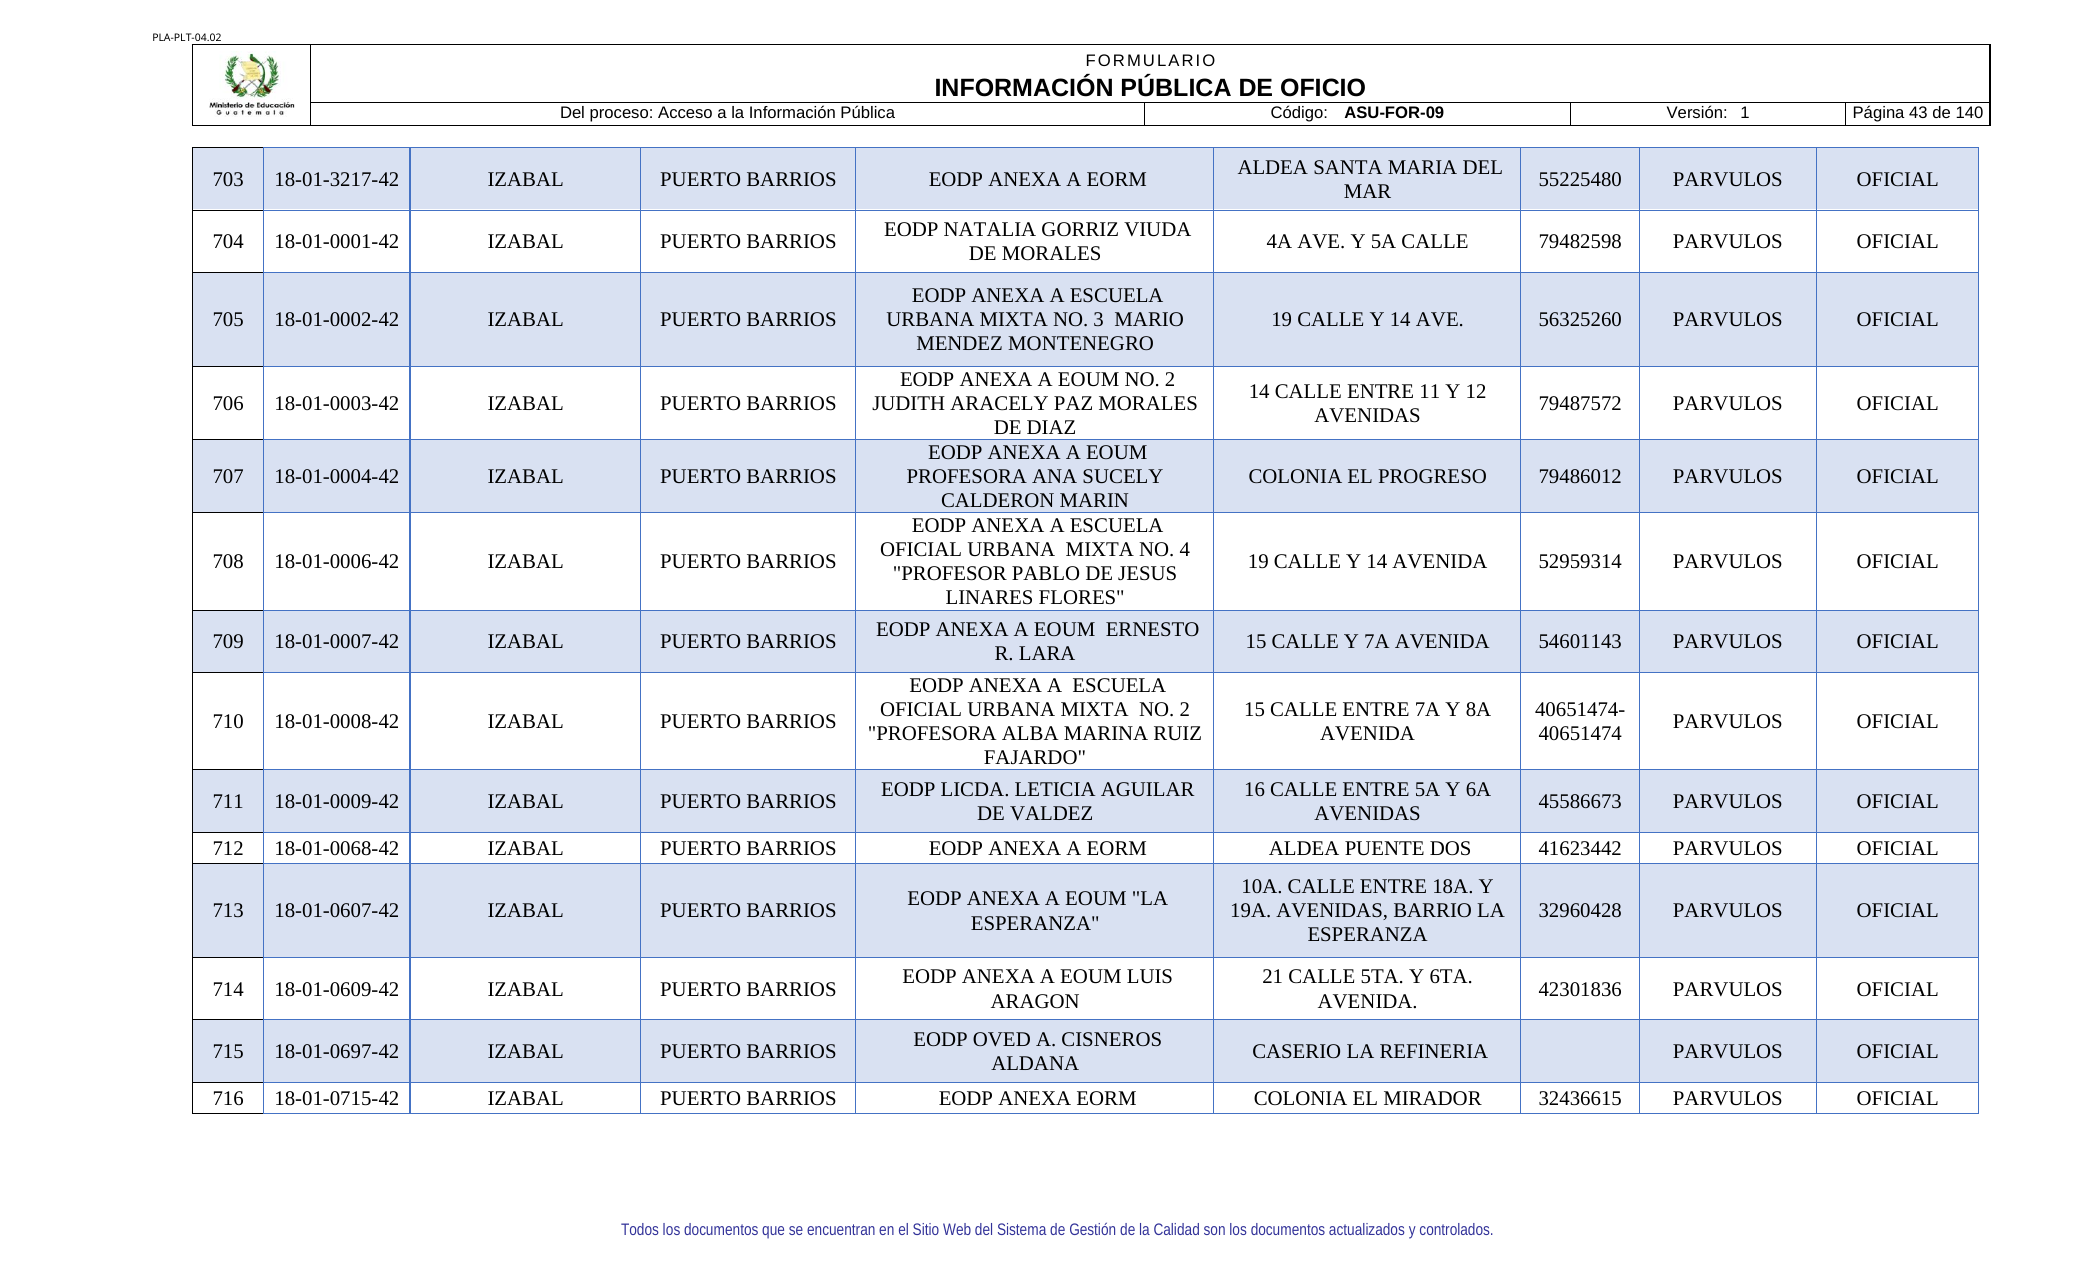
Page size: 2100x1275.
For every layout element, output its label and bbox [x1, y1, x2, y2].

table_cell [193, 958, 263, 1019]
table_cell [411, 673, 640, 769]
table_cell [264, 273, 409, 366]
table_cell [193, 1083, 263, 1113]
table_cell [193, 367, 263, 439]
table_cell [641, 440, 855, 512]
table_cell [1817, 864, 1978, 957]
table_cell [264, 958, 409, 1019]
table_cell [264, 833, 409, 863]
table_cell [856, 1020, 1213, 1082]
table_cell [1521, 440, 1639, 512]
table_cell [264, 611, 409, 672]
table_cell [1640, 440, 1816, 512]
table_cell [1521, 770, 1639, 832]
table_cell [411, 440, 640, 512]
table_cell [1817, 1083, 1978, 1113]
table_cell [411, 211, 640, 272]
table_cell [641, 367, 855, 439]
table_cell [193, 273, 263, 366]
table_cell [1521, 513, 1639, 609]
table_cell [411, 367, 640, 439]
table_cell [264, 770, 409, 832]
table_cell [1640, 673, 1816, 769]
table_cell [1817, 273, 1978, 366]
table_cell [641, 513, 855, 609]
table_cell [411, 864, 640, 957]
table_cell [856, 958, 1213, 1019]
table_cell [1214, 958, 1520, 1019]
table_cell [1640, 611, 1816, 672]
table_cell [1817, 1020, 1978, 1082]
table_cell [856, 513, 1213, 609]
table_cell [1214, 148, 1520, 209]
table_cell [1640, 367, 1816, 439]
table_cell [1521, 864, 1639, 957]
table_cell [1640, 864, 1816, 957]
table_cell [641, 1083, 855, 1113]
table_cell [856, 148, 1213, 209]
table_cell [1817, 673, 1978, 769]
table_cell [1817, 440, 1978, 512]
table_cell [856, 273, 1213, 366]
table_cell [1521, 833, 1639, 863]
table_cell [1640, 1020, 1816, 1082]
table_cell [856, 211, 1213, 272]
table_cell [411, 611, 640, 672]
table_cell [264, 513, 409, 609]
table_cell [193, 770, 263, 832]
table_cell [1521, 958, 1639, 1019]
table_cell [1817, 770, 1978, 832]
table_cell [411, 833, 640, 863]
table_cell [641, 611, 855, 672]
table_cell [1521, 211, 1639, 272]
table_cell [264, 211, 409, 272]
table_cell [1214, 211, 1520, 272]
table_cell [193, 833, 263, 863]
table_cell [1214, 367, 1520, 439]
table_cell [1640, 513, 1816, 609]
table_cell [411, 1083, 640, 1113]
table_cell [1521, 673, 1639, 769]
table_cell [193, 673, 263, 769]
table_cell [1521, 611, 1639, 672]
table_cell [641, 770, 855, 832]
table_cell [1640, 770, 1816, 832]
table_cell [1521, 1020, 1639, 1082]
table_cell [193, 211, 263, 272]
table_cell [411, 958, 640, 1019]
picture [208, 51, 295, 117]
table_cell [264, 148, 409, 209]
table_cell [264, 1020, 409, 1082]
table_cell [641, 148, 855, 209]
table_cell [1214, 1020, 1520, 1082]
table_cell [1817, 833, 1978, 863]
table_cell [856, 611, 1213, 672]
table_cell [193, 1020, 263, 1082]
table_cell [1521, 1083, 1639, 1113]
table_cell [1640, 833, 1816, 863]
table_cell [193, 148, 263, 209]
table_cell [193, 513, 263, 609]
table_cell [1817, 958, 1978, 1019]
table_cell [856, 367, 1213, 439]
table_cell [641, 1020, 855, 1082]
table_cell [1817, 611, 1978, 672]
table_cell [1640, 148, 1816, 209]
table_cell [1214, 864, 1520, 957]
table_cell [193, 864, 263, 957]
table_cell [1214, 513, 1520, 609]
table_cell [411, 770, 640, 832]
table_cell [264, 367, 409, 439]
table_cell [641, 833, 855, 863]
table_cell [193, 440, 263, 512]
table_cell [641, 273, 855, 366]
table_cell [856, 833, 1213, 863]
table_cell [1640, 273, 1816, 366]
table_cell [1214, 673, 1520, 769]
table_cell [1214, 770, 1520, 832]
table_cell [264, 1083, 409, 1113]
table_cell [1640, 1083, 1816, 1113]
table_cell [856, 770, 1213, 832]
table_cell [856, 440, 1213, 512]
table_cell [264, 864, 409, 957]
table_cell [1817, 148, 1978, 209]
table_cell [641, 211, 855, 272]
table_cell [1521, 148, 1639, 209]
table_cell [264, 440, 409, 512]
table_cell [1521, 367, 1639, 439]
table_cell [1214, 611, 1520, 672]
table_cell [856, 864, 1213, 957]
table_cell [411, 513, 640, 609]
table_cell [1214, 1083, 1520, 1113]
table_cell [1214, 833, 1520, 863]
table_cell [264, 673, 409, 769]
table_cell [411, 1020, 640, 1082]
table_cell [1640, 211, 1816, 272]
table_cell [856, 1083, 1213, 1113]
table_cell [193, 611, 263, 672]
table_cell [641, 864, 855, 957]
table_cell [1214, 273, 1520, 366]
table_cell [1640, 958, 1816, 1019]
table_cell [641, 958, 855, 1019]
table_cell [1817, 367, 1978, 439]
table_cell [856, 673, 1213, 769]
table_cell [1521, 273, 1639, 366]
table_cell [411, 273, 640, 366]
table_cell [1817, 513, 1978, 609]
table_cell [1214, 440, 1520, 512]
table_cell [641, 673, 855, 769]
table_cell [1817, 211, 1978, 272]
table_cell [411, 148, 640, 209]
